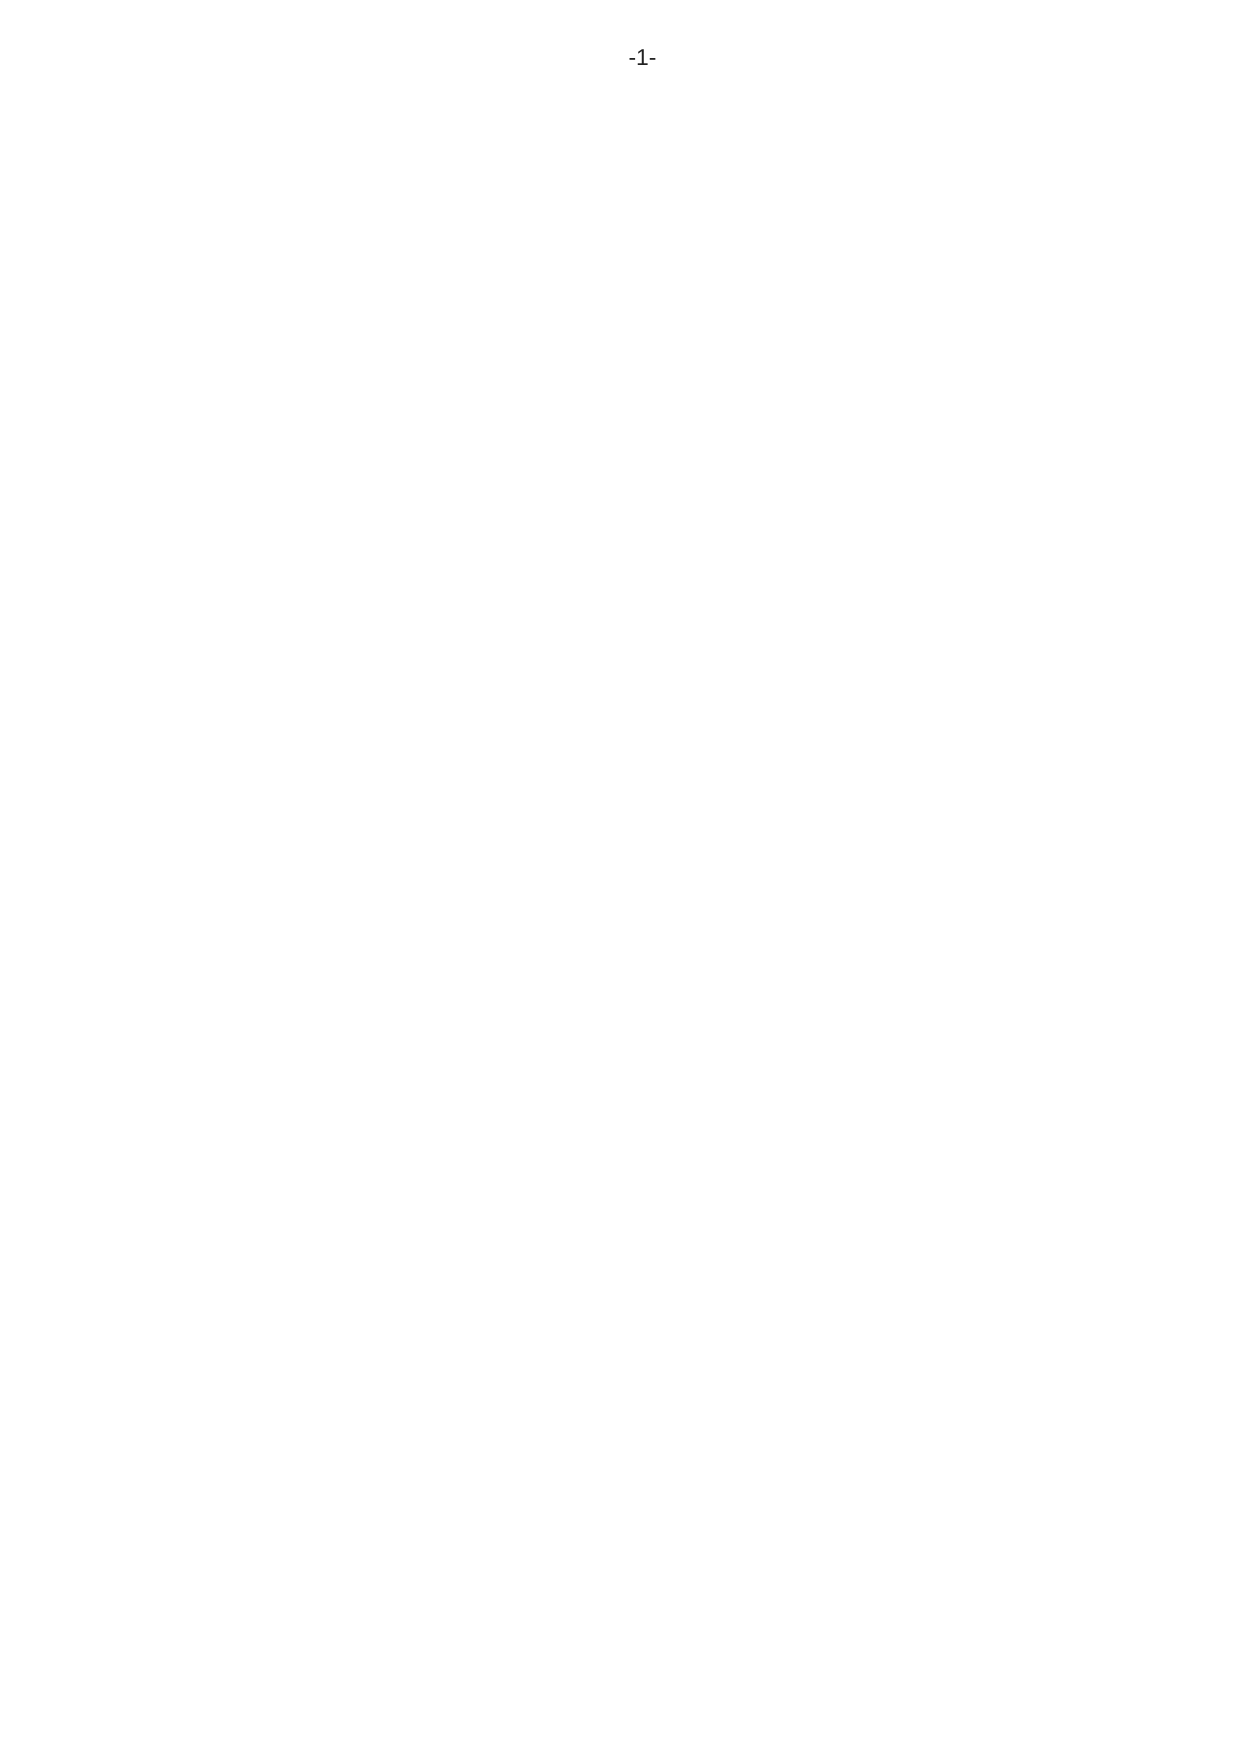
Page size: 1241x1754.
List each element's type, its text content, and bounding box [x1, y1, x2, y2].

text -1- [148, 44, 1137, 71]
